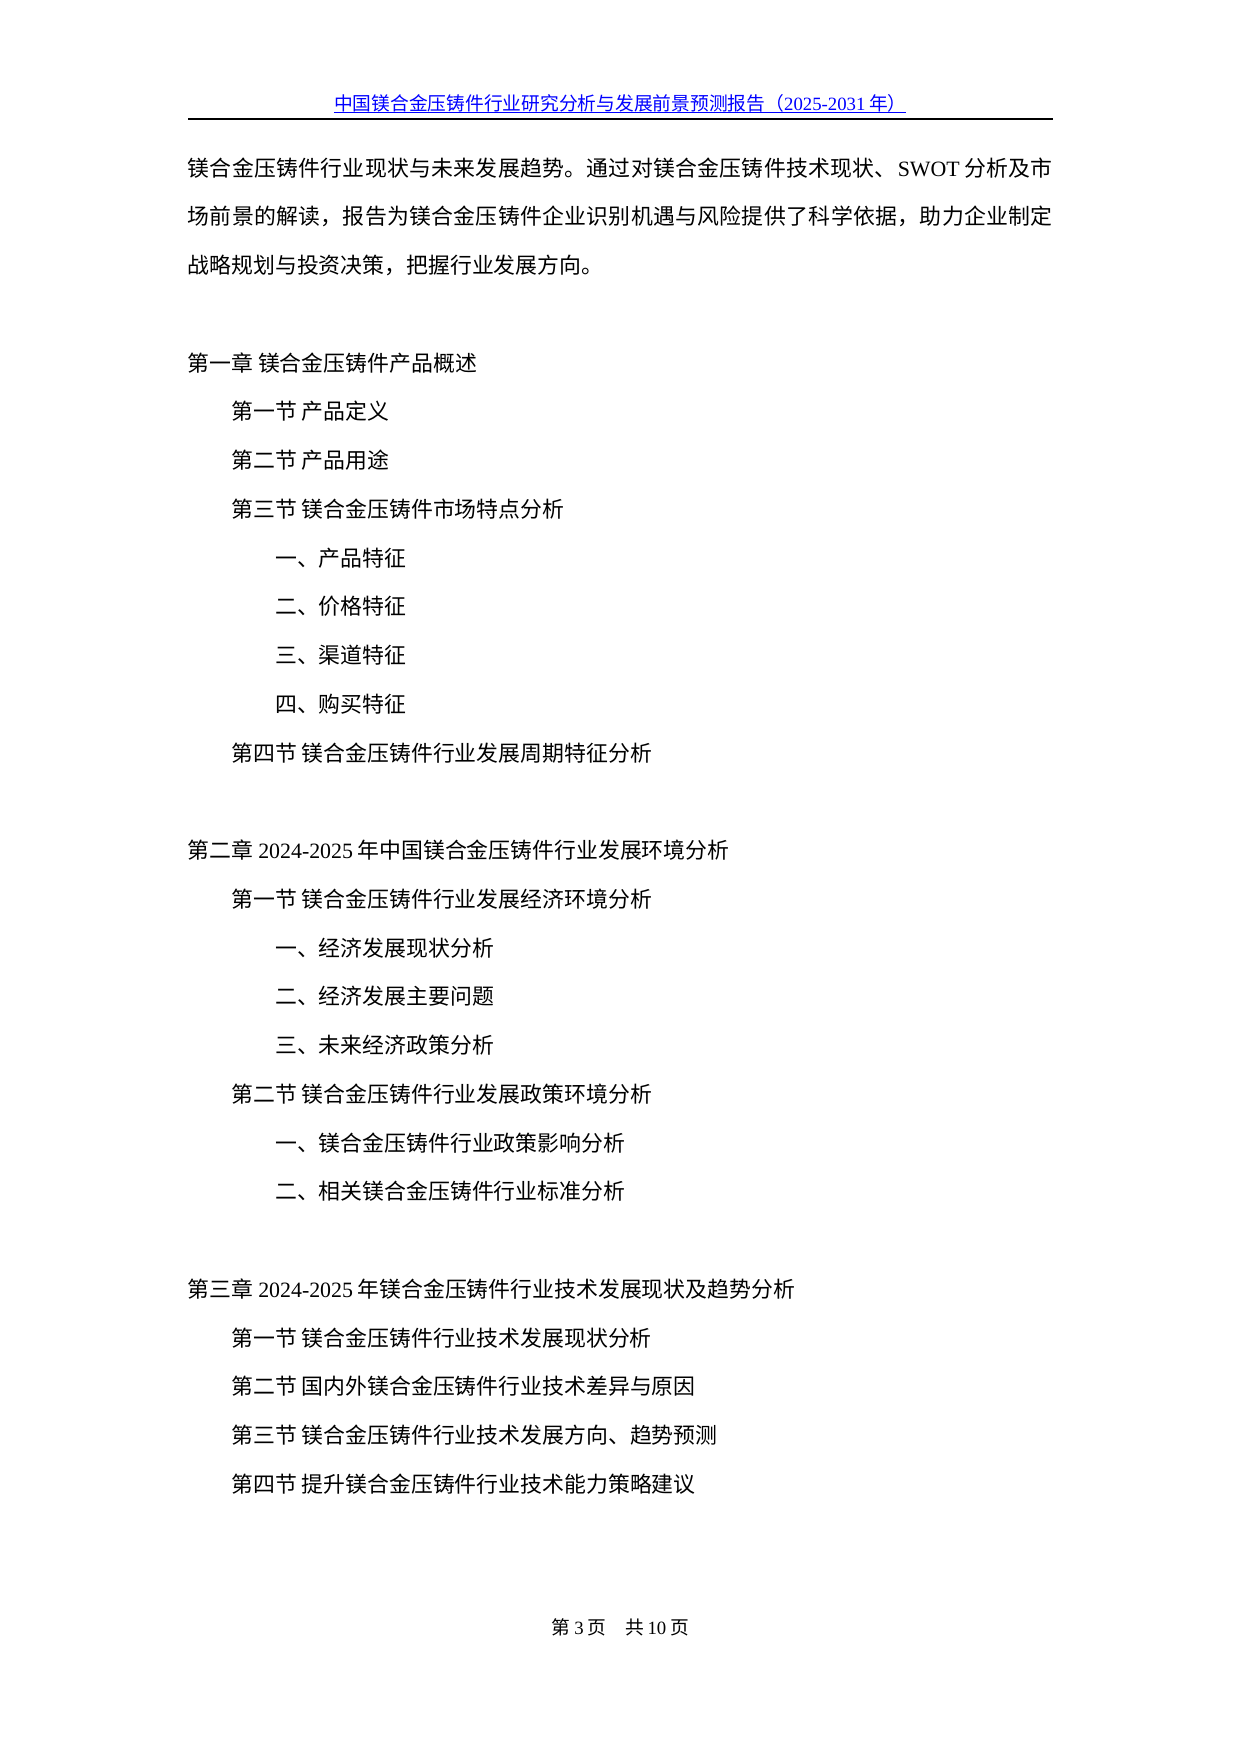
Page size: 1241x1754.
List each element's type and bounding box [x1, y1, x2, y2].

text [187, 150, 1053, 1499]
